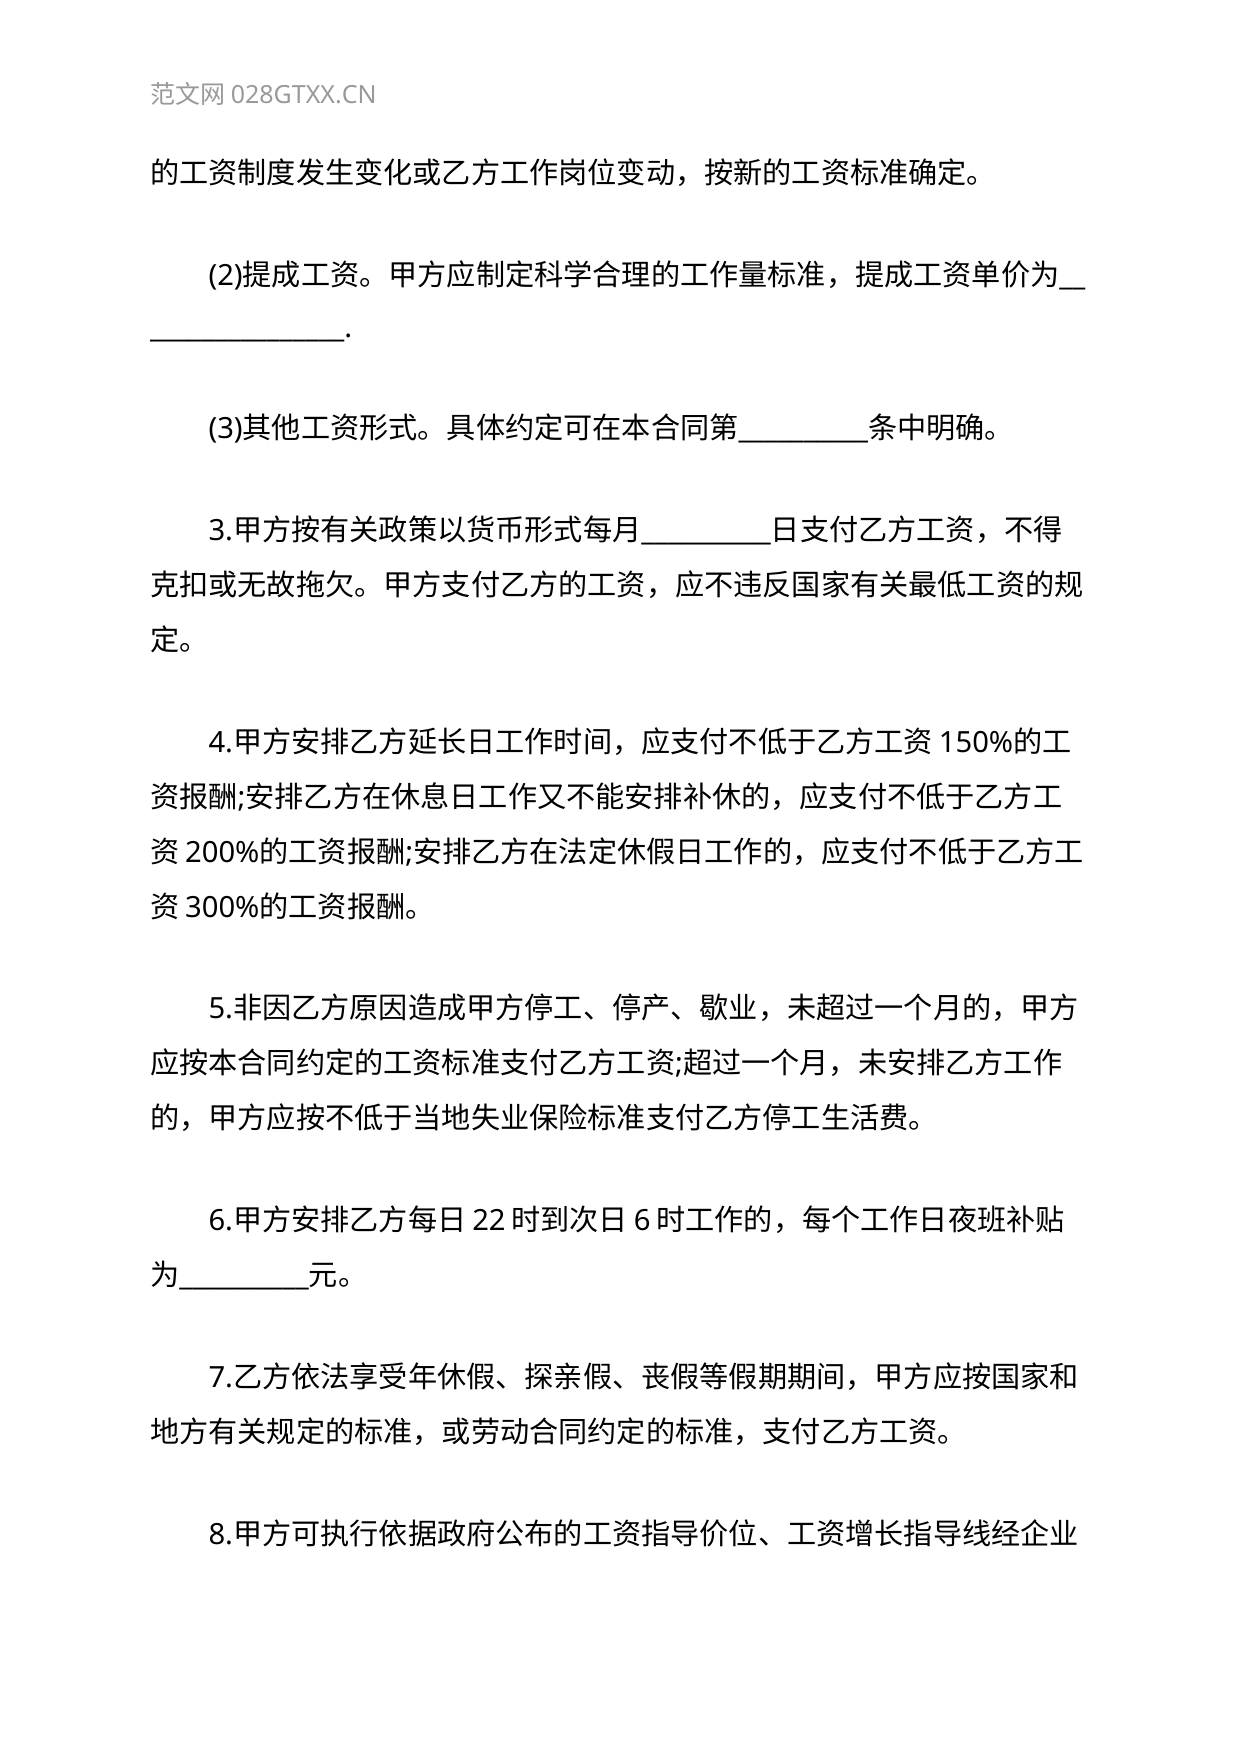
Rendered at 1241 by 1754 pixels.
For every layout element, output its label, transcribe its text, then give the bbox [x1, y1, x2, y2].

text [150, 150, 1090, 192]
text 4.甲方安排乙方延长日工作时间，应支付不低于乙方工资150%的工资报酬;安排乙方在休息日工作又不能安排补休的，应支付不低于乙方工资200%的工资报酬;安排乙方在法定休假日工作的，应支付不低于乙方工资300%的工资报酬。 [150, 718, 1090, 926]
text 6.甲方安排乙方每日22时到次日6时工作的，每个工作日夜班补贴为__________元。 [150, 1197, 1090, 1294]
text 5.非因乙方原因造成甲方停工、停产、歇业，未超过一个月的，甲方应按本合同约定的工资标准支付乙方工资;超过一个月，未安排乙方工作的，甲方应按不低于当地失业保险标准支付乙方停工生活费。 [150, 985, 1090, 1137]
text (2)提成工资。甲方应制定科学合理的工作量标准，提成工资单价为_________________. [150, 252, 1090, 346]
text 3.甲方按有关政策以货币形式每月__________日支付乙方工资，不得克扣或无故拖欠。甲方支付乙方的工资，应不违反国家有关最低工资的规定。 [150, 506, 1090, 659]
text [150, 1511, 1090, 1553]
text (3)其他工资形式。具体约定可在本合同第__________条中明确。 [150, 404, 1090, 447]
text 7.乙方依法享受年休假、探亲假、丧假等假期期间，甲方应按国家和地方有关规定的标准，或劳动合同约定的标准，支付乙方工资。 [150, 1354, 1090, 1451]
